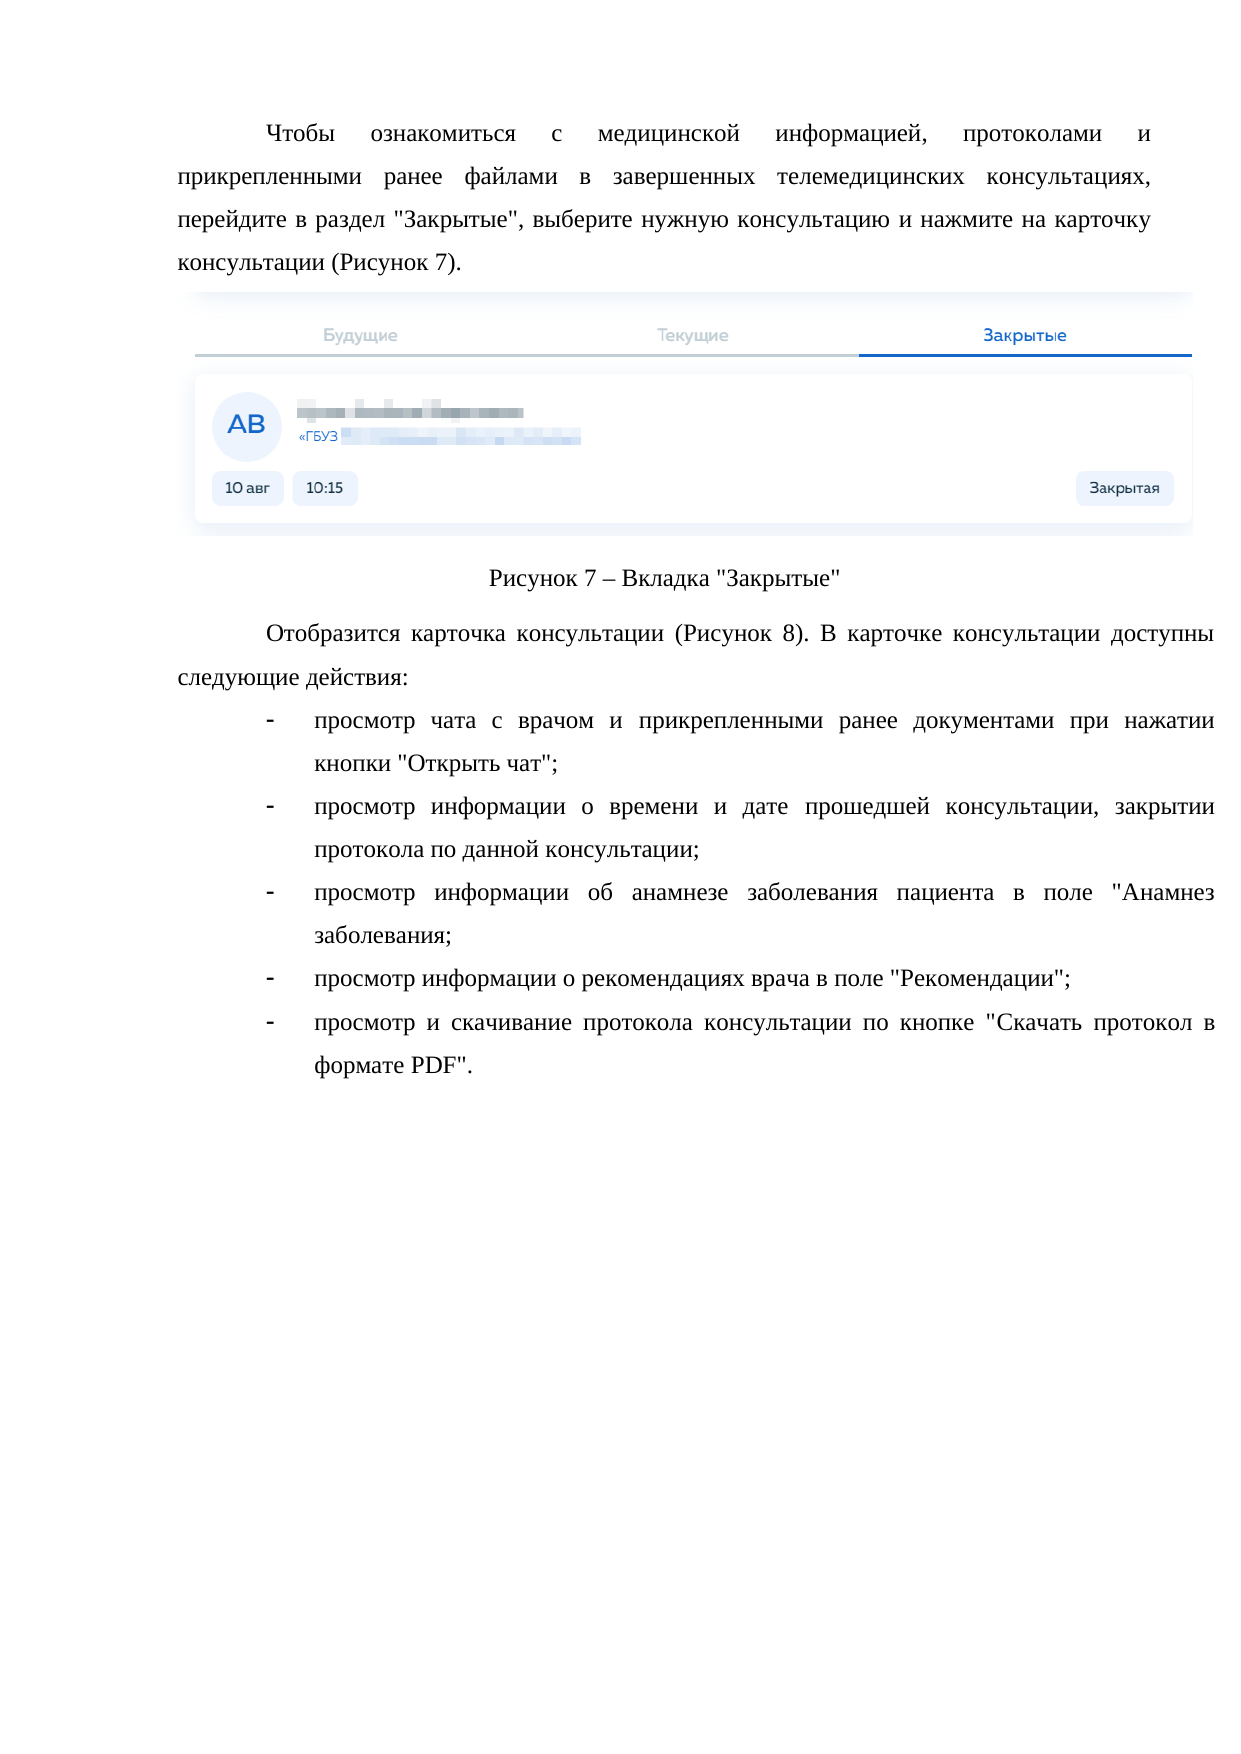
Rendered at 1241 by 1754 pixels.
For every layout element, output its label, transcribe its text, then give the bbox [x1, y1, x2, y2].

picture [177, 292, 1194, 536]
text Отобразится карточка консультации (Рисунок 8). В карточке консультации доступны следующие действия: [177, 618, 1215, 690]
list просмотр информации о времени и дате прошедшей консультации, закрытии протокола по данной консультации; [266, 791, 1215, 863]
list просмотр информации о рекомендациях врача в поле "Рекомендации"; [266, 963, 1215, 992]
list просмотр и скачивание протокола консультации по кнопке "Скачать протокол в формате PDF". [266, 1007, 1215, 1078]
list просмотр чата с врачом и прикрепленными ранее документами при нажатии кнопки "Открыть чат"; [266, 705, 1215, 777]
title Рисунок 7 – Вкладка "Закрытые" [177, 563, 1152, 592]
list просмотр информации об анамнезе заболевания пациента в поле "Анамнез заболевания; [266, 877, 1215, 949]
text Чтобы ознакомиться с медицинской информацией, протоколами и прикрепленными ранее файлами в завершенных телемедицинских консультациях, перейдите в раздел "Закрытые", выберите нужную консультацию и нажмите на карточку консультации (Рисунок 7). [177, 118, 1152, 276]
